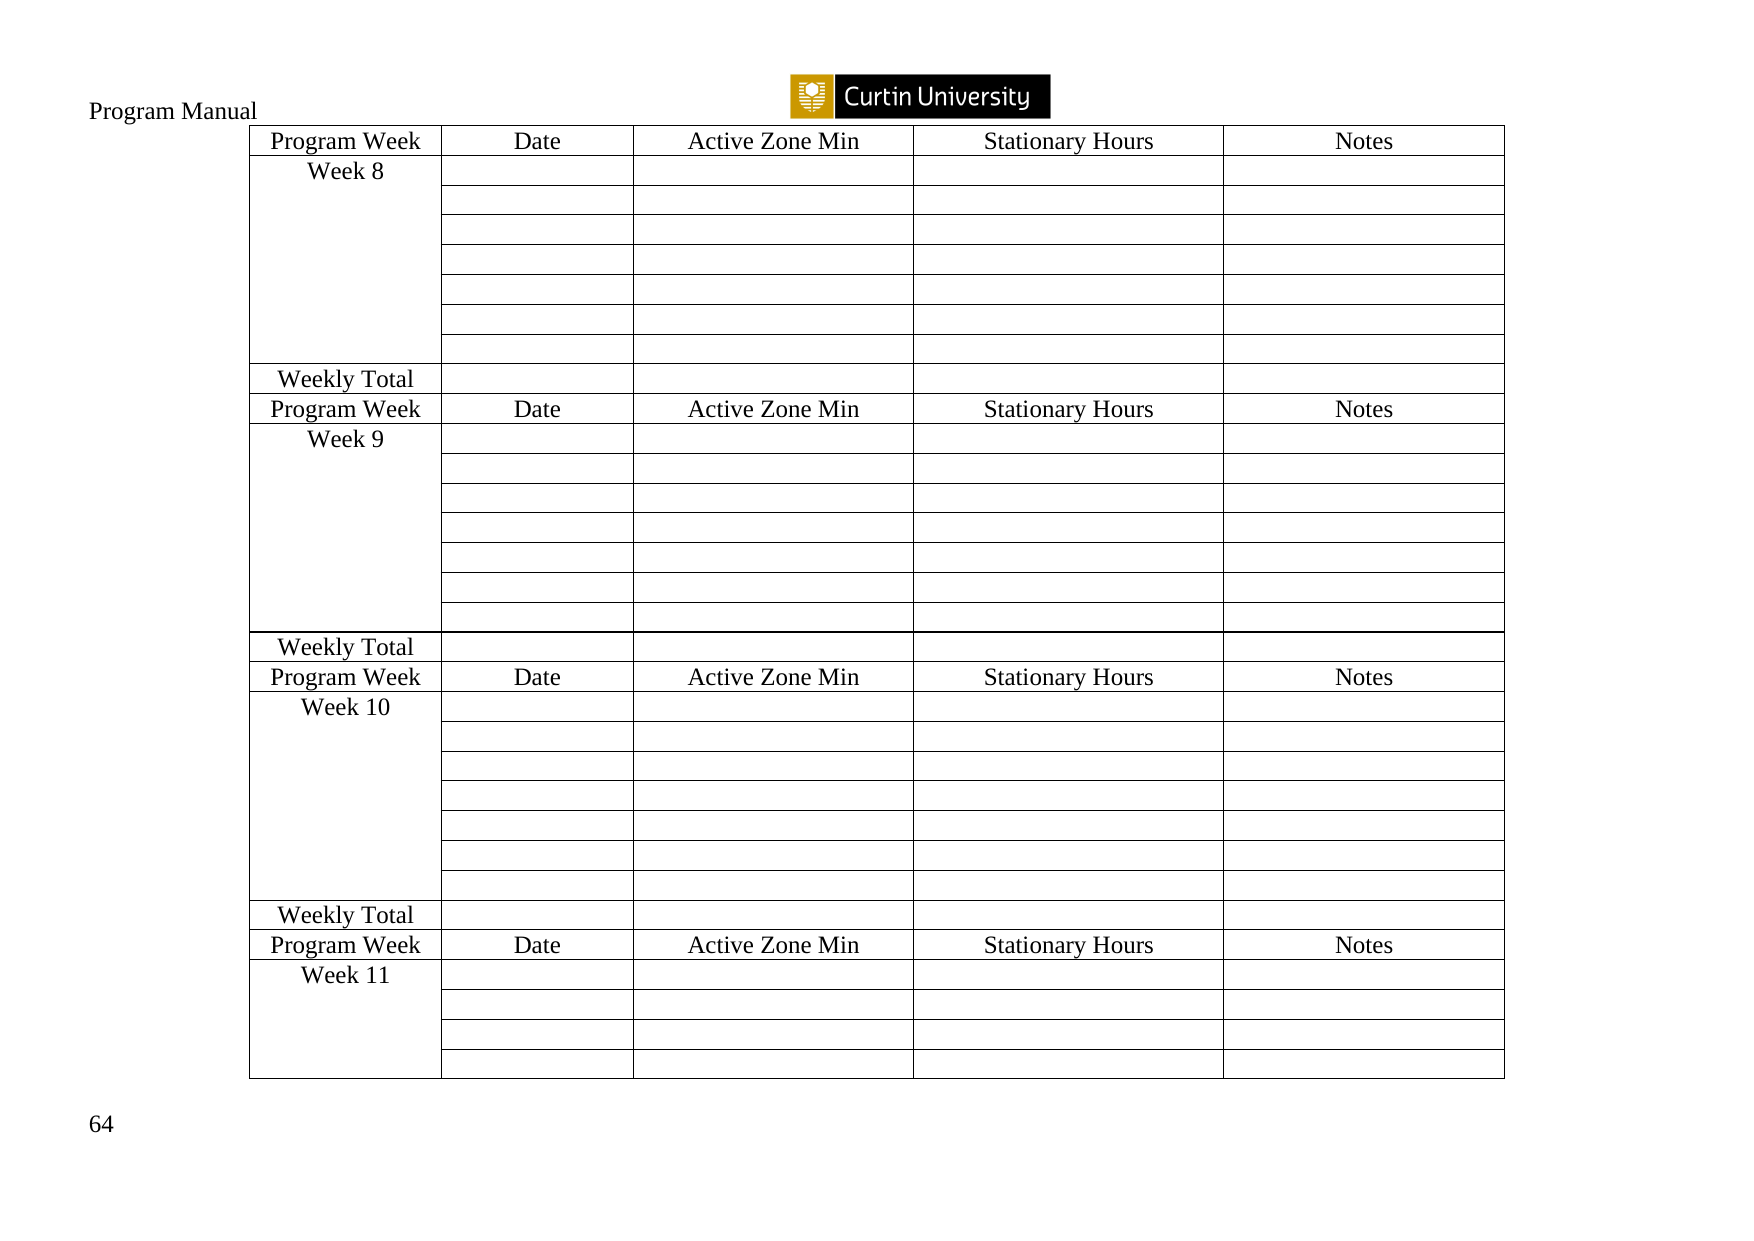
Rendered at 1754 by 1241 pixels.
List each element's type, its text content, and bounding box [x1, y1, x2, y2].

table_cell [914, 960, 1223, 989]
table_cell [634, 424, 913, 453]
table_cell [1224, 781, 1504, 810]
table_cell Program Week [250, 126, 441, 155]
table_cell [1224, 603, 1504, 631]
table_cell [442, 245, 633, 274]
table_cell [634, 752, 913, 780]
table_cell [442, 513, 633, 542]
table_cell [634, 603, 913, 631]
table_cell Program Week [250, 930, 441, 959]
table_cell [442, 781, 633, 810]
table_cell [1224, 156, 1504, 184]
table_cell Program Week [250, 394, 441, 423]
table_cell Notes [1224, 394, 1504, 423]
table_cell [1224, 722, 1504, 751]
table_cell [442, 573, 633, 602]
table_cell [1224, 901, 1504, 929]
table_cell [914, 305, 1223, 333]
table_cell Weekly Total [250, 364, 441, 393]
table_cell [634, 305, 913, 333]
table_cell [634, 871, 913, 899]
table_cell [634, 633, 913, 661]
table_cell [634, 186, 913, 214]
table_cell [1224, 871, 1504, 899]
table_cell [914, 156, 1223, 184]
table_cell [634, 841, 913, 870]
table_cell [442, 841, 633, 870]
table_cell [1224, 573, 1504, 602]
table_cell Date [442, 662, 633, 691]
table_cell [1224, 424, 1504, 453]
table_cell [442, 871, 633, 899]
table_cell [1224, 186, 1504, 214]
table_cell [442, 811, 633, 840]
table_cell Active Zone Min [634, 930, 913, 959]
table_cell [914, 841, 1223, 870]
table_cell [1224, 364, 1504, 393]
table_cell [442, 633, 633, 661]
table_cell [634, 960, 913, 989]
table_cell [1224, 1020, 1504, 1048]
table_cell Date [442, 394, 633, 423]
table_cell [634, 1050, 913, 1078]
table_cell Notes [1224, 662, 1504, 691]
table_cell Active Zone Min [634, 394, 913, 423]
table_cell [442, 186, 633, 214]
table_cell [914, 364, 1223, 393]
table_cell Week 10 [250, 692, 441, 899]
table_cell Active Zone Min [634, 662, 913, 691]
table_cell [442, 990, 633, 1019]
table_cell Notes [1224, 930, 1504, 959]
table_cell [914, 1020, 1223, 1048]
table_cell [914, 871, 1223, 899]
table_cell [634, 811, 913, 840]
table_cell [914, 1050, 1223, 1078]
table_cell [442, 752, 633, 780]
table_cell [1224, 633, 1504, 661]
table_cell [442, 484, 633, 512]
table_cell [442, 603, 633, 631]
table_cell [914, 454, 1223, 482]
table_cell [1224, 841, 1504, 870]
table_cell Date [442, 126, 633, 155]
table_cell [442, 960, 633, 989]
table_cell [914, 275, 1223, 304]
table_cell [1224, 275, 1504, 304]
table_cell [914, 781, 1223, 810]
table_cell [442, 364, 633, 393]
table_cell Notes [1224, 126, 1504, 155]
table_cell [914, 484, 1223, 512]
table_cell [442, 156, 633, 184]
table_cell [1224, 811, 1504, 840]
table_cell [1224, 543, 1504, 572]
table_cell [1224, 245, 1504, 274]
table_cell [634, 484, 913, 512]
table_cell [1224, 752, 1504, 780]
table_cell Stationary Hours [914, 394, 1223, 423]
table_cell [914, 603, 1223, 631]
table_cell [634, 722, 913, 751]
table_cell [634, 901, 913, 929]
table_cell [442, 305, 633, 333]
table_cell Week 8 [250, 156, 441, 363]
table_cell Weekly Total [250, 901, 441, 929]
table_cell [1224, 335, 1504, 363]
table_cell Week 9 [250, 424, 441, 631]
table_cell [442, 692, 633, 721]
table_cell [914, 990, 1223, 1019]
table_cell [1224, 1050, 1504, 1078]
table_cell [914, 245, 1223, 274]
table_cell [442, 1050, 633, 1078]
table_cell [634, 454, 913, 482]
table_cell [442, 275, 633, 304]
table_cell [1224, 960, 1504, 989]
table_cell [914, 752, 1223, 780]
table_cell [442, 454, 633, 482]
table_cell Active Zone Min [634, 126, 913, 155]
table_cell [1224, 215, 1504, 244]
table_cell [1224, 484, 1504, 512]
table_cell [442, 543, 633, 572]
table_cell [1224, 454, 1504, 482]
table_cell [914, 186, 1223, 214]
table_cell [442, 424, 633, 453]
table_cell [914, 901, 1223, 929]
table_cell [914, 513, 1223, 542]
table_cell [914, 573, 1223, 602]
table_cell [634, 245, 913, 274]
table_cell [634, 781, 913, 810]
table_cell Week 11 [250, 960, 441, 1078]
table_cell Stationary Hours [914, 126, 1223, 155]
table_cell [442, 722, 633, 751]
table_cell [914, 692, 1223, 721]
table_cell [914, 335, 1223, 363]
table_cell [914, 811, 1223, 840]
table_cell [634, 364, 913, 393]
table_cell Stationary Hours [914, 930, 1223, 959]
table_cell [634, 156, 913, 184]
table_cell [914, 215, 1223, 244]
table_cell [1224, 990, 1504, 1019]
table_cell Program Week [250, 662, 441, 691]
table_cell Stationary Hours [914, 662, 1223, 691]
table_cell [914, 543, 1223, 572]
table_cell [634, 275, 913, 304]
table_cell Weekly Total [250, 633, 441, 661]
table_cell Date [442, 930, 633, 959]
table_cell [634, 543, 913, 572]
table_cell [442, 1020, 633, 1048]
table_cell [634, 1020, 913, 1048]
table_cell [914, 633, 1223, 661]
table_cell [442, 335, 633, 363]
table_cell [442, 215, 633, 244]
table_cell [634, 692, 913, 721]
table_cell [442, 901, 633, 929]
table_cell [634, 335, 913, 363]
table_cell [1224, 305, 1504, 333]
table_cell [634, 513, 913, 542]
table_cell [634, 573, 913, 602]
table_cell [1224, 513, 1504, 542]
table_cell [914, 424, 1223, 453]
table_cell [1224, 692, 1504, 721]
table_cell [634, 990, 913, 1019]
table_cell [914, 722, 1223, 751]
picture [789, 73, 1052, 120]
table_cell [634, 215, 913, 244]
